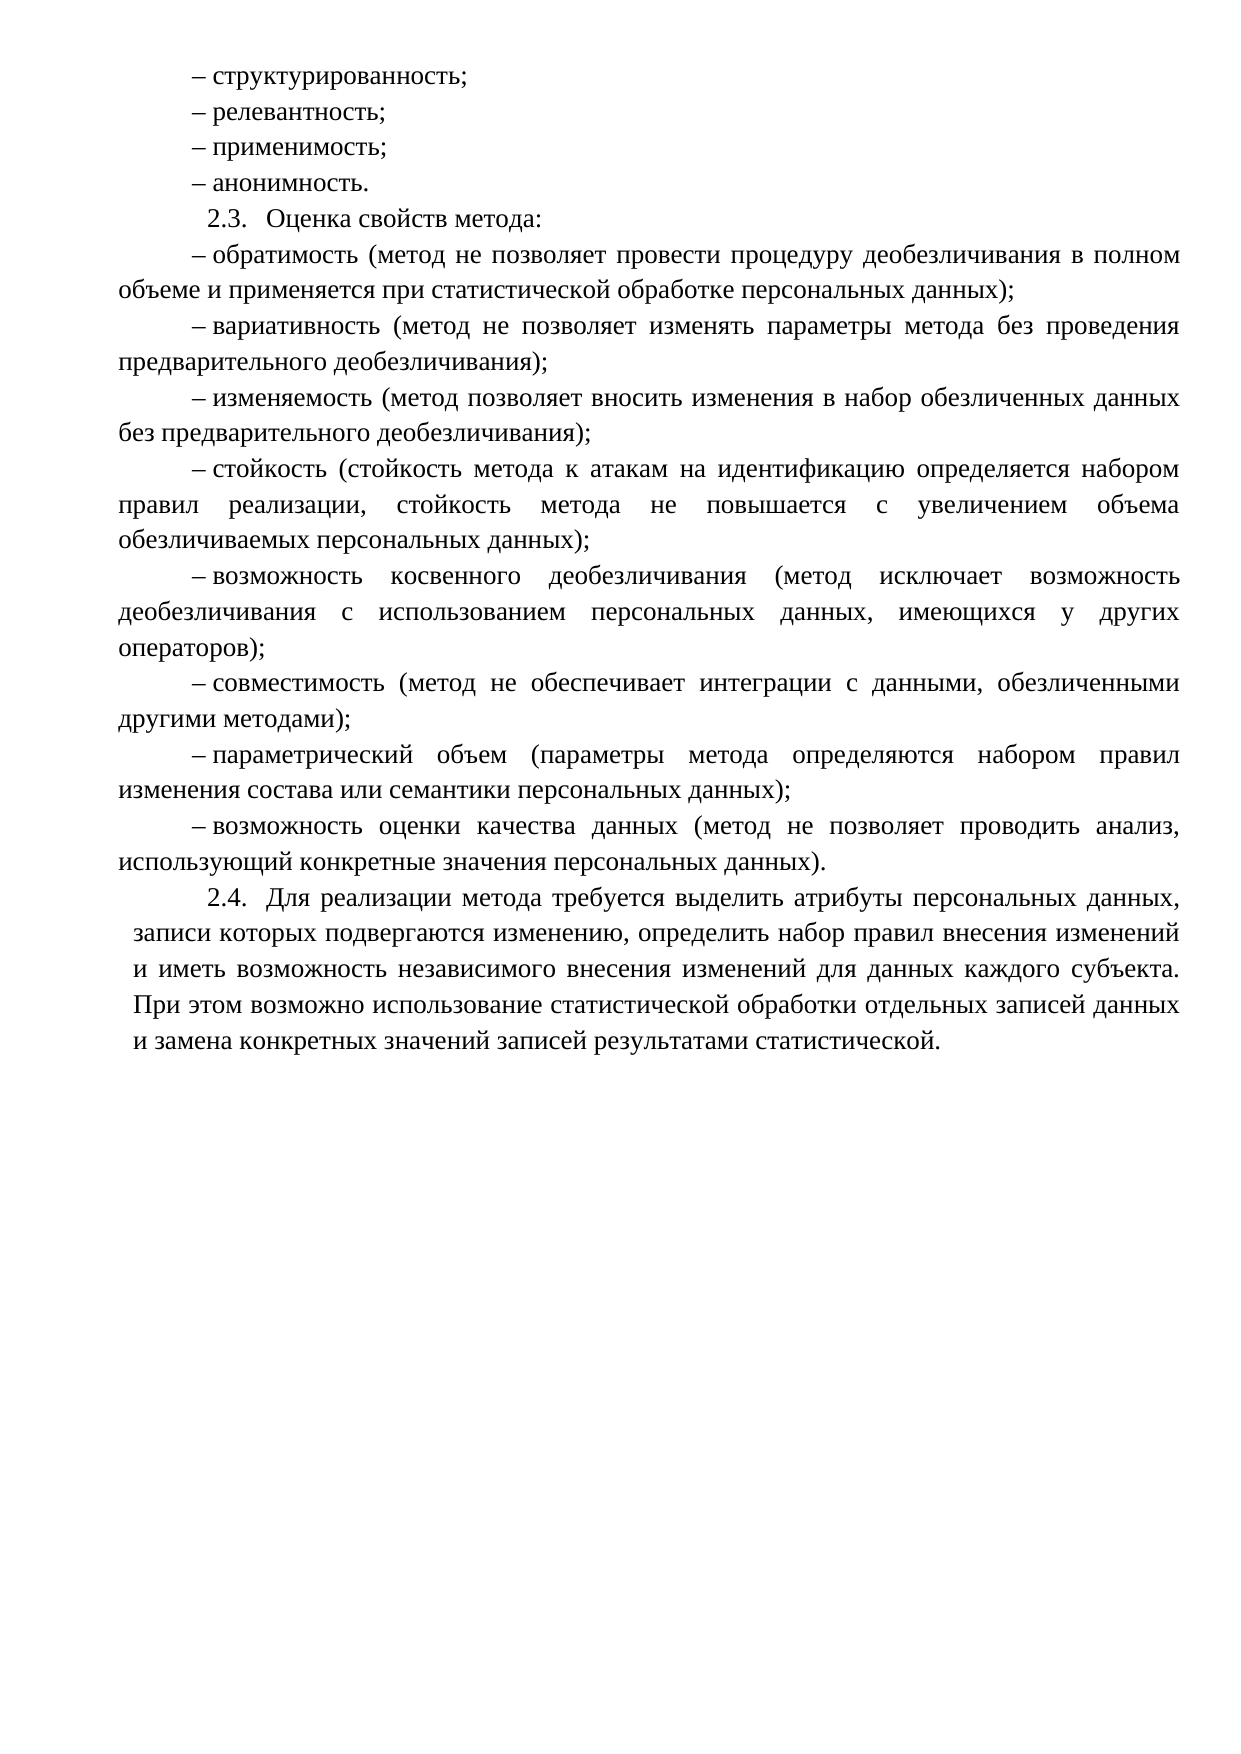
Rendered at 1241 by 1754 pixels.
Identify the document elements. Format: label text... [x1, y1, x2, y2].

text стойкость (стойкость метода к атакам на идентификацию определяется набором правил реализации, стойкость метода не повышается с увеличением объема обезличиваемых персональных данных); [118, 452, 1181, 555]
text вариативность (метод не позволяет изменять параметры метода без проведения предварительного деобезличивания); [118, 309, 1181, 376]
text релевантность; [118, 95, 1181, 126]
text применимость; [118, 131, 1181, 162]
text структурированность; [118, 59, 1181, 90]
list Оценка свойств метода: [133, 202, 1181, 233]
list Для реализации метода требуется выделить атрибуты персональных данных, записи которых подвергаются изменению, определить набор правил внесения изменений и иметь возможность независимого внесения изменений для данных каждого субъекта. При этом возможно использование статистической обработки отдельных записей данных и замена конкретных значений записей результатами статистической. [133, 881, 1181, 1055]
text обратимость (метод не позволяет провести процедуру деобезличивания в полном объеме и применяется при статистической обработке персональных данных); [118, 238, 1181, 304]
text изменяемость (метод позволяет вносить изменения в набор обезличенных данных без предварительного деобезличивания); [118, 381, 1181, 447]
text анонимность. [118, 166, 1181, 197]
text параметрический объем (параметры метода определяются набором правил изменения состава или семантики персональных данных); [118, 738, 1181, 805]
text возможность косвенного деобезличивания (метод исключает возможность деобезличивания с использованием персональных данных, имеющихся у других операторов); [118, 559, 1181, 662]
text совместимость (метод не обеспечивает интеграции с данными, обезличенными другими методами); [118, 666, 1181, 733]
text возможность оценки качества данных (метод не позволяет проводить анализ, использующий конкретные значения персональных данных). [118, 809, 1181, 876]
